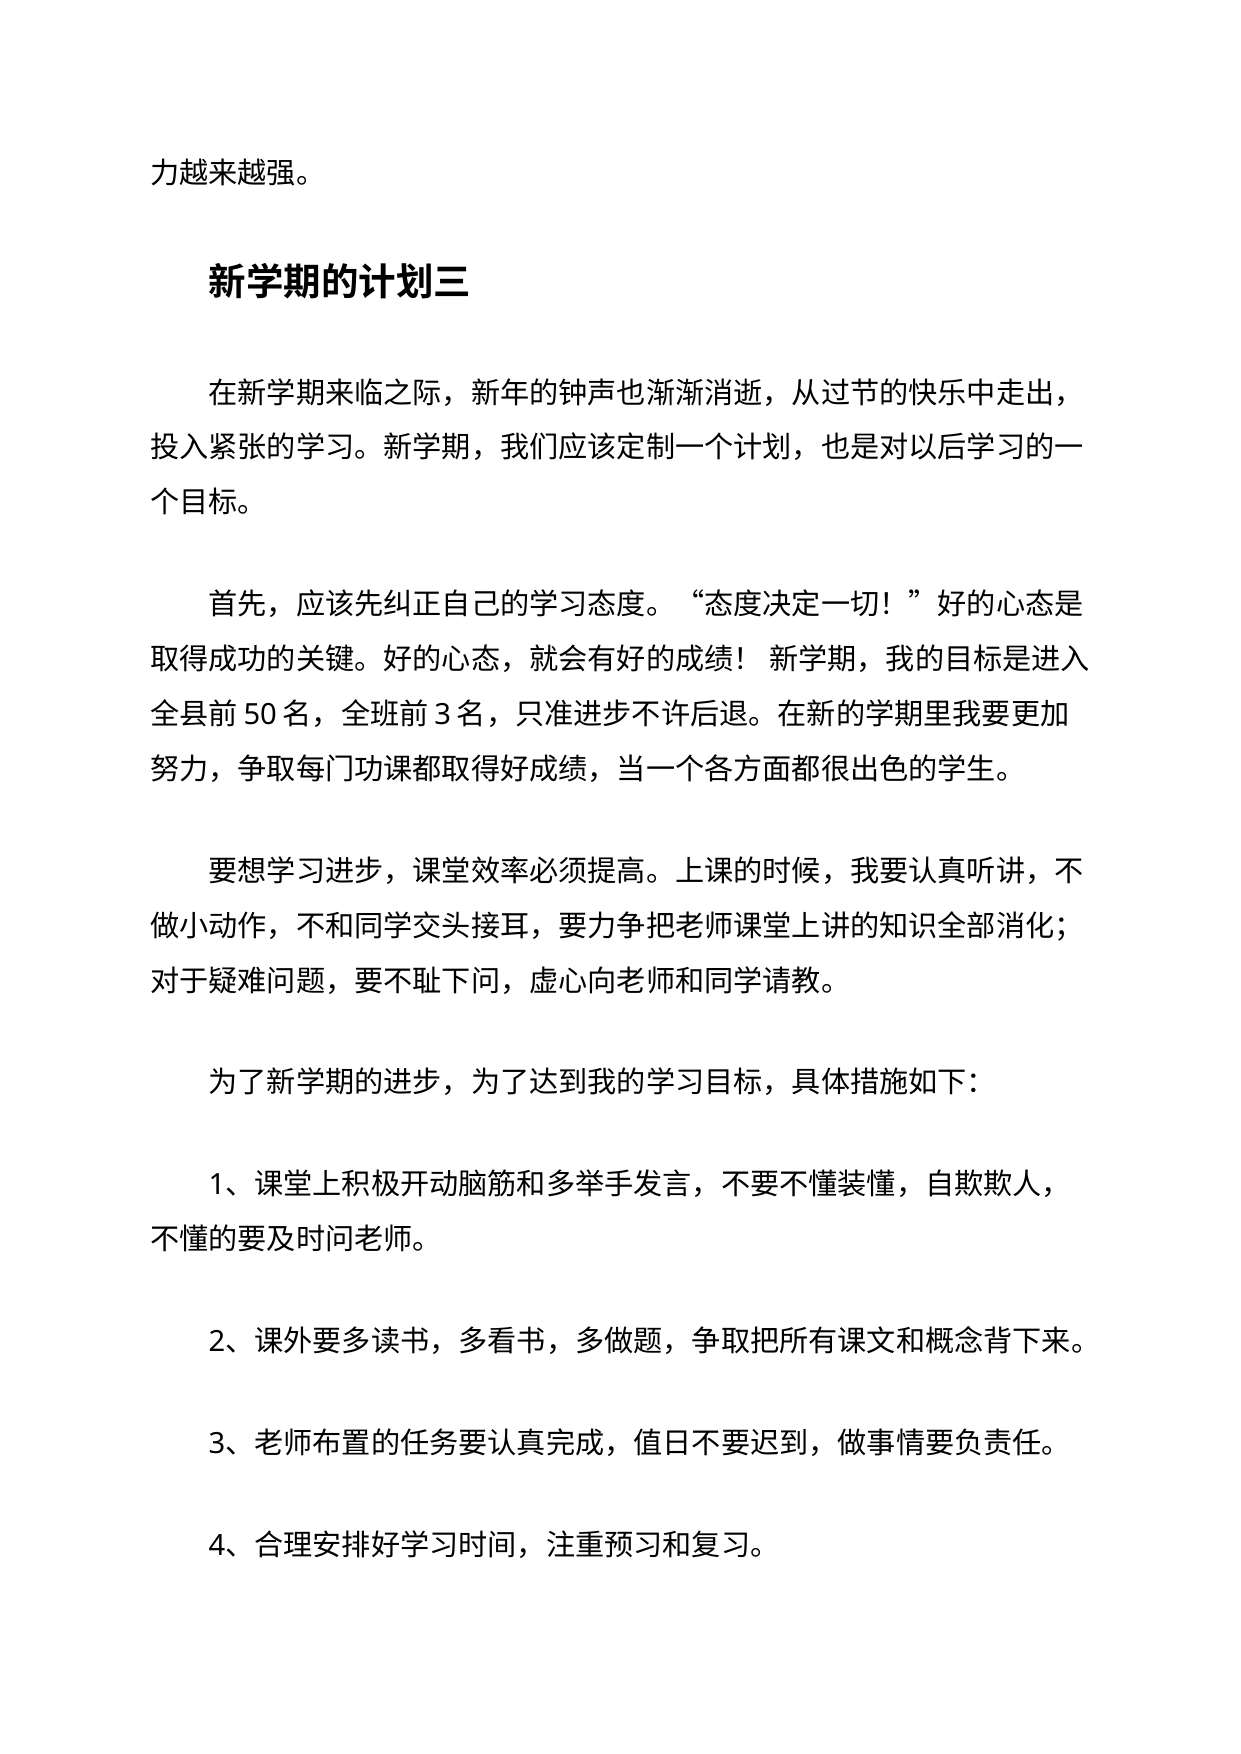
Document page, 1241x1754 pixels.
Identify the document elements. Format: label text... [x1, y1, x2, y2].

text 2、课外要多读书，多看书，多做题，争取把所有课文和概念背下来。 [150, 1317, 1090, 1360]
text 要想学习进步，课堂效率必须提高。上课的时候，我要认真听讲，不做小动作，不和同学交头接耳，要力争把老师课堂上讲的知识全部消化；对于疑难问题，要不耻下问，虚心向老师和同学请教。 [150, 847, 1090, 999]
text 4、合理安排好学习时间，注重预习和复习。 [150, 1521, 1090, 1564]
text 3、老师布置的任务要认真完成，值日不要迟到，做事情要负责任。 [150, 1419, 1090, 1462]
text 新学期的计划三 [150, 252, 1090, 306]
text 首先，应该先纠正自己的学习态度。“态度决定一切！”好的心态是取得成功的关键。好的心态，就会有好的成绩！ 新学期，我的目标是进入全县前50名，全班前3名，只准进步不许后退。在新的学期里我要更加努力，争取每门功课都取得好成绩，当一个各方面都很出色的学生。 [150, 581, 1090, 788]
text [150, 150, 1090, 192]
text 1、课堂上积极开动脑筋和多举手发言，不要不懂装懂，自欺欺人，不懂的要及时问老师。 [150, 1161, 1090, 1258]
text 为了新学期的进步，为了达到我的学习目标，具体措施如下： [150, 1059, 1090, 1101]
text 在新学期来临之际，新年的钟声也渐渐消逝，从过节的快乐中走出，投入紧张的学习。新学期，我们应该定制一个计划，也是对以后学习的一个目标。 [150, 369, 1090, 521]
